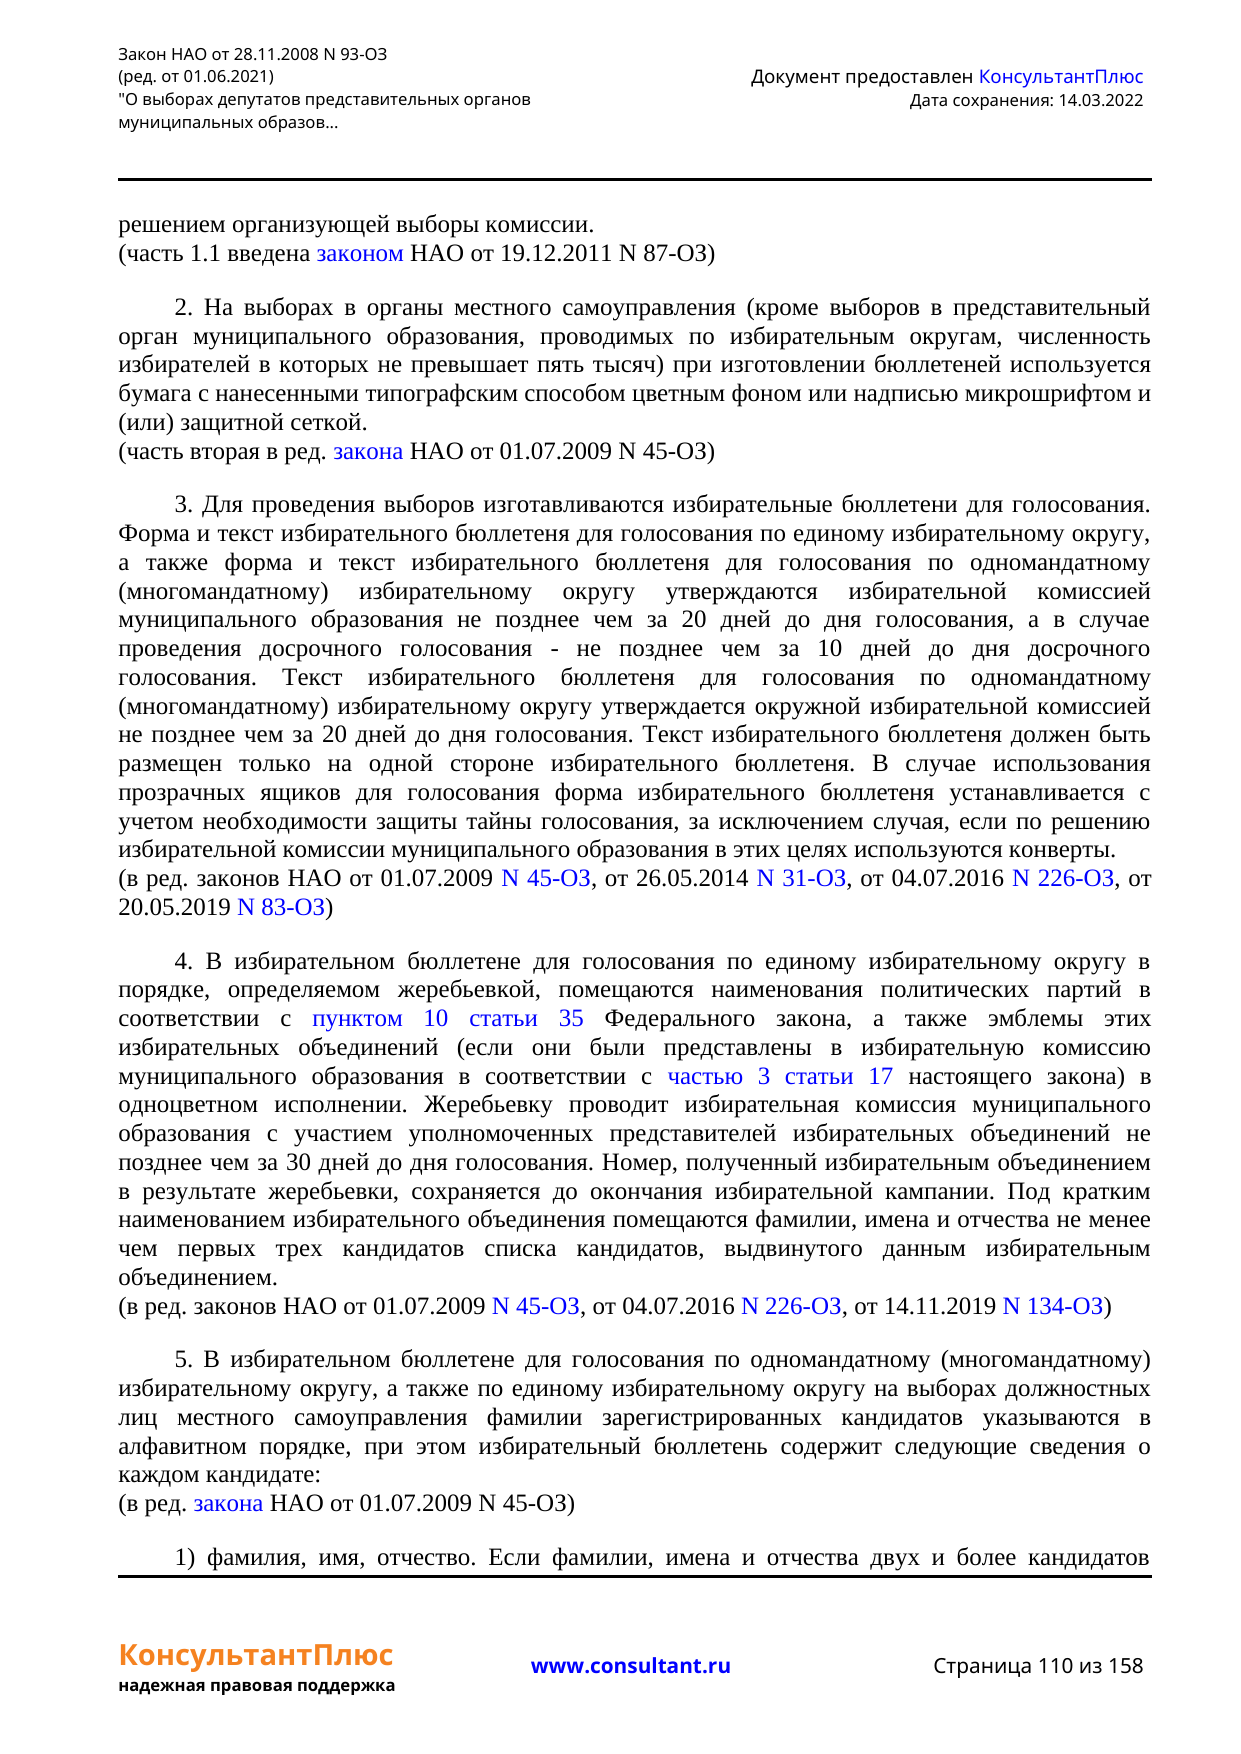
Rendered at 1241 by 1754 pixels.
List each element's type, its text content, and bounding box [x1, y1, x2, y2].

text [118, 1542, 1152, 1571]
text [118, 209, 1152, 238]
text (часть вторая в ред. закона НАО от 01.07.2009 N 45-ОЗ) [118, 436, 1152, 464]
text (в ред. законов НАО от 01.07.2009 N 45-ОЗ, от 04.07.2016 N 226-ОЗ, от 14.11.2019 N 134-ОЗ) [118, 1291, 1152, 1319]
text (часть 1.1 введена законом НАО от 19.12.2011 N 87-ОЗ) [118, 238, 1152, 267]
text 4. В избирательном бюллетене для голосования по единому избирательному округу в порядке, определяемом жеребьевкой, помещаются наименования политических партий в соответствии с пунктом 10 статьи 35 Федерального закона, а также эмблемы этих избирательных объединений (если они были представлены в избирательную комиссию муниципального образования в соответствии с частью 3 статьи 17 настоящего закона) в одноцветном исполнении. Жеребьевку проводит избирательная комиссия муниципального образования с участием уполномоченных представителей избирательных объединений не позднее чем за 30 дней до дня голосования. Номер, полученный избирательным объединением в результате жеребьевки, сохраняется до окончания избирательной кампании. Под кратким наименованием избирательного объединения помещаются фамилии, имена и отчества не менее чем первых трех кандидатов списка кандидатов, выдвинутого данным избирательным объединением. [118, 946, 1152, 1291]
text 5. В избирательном бюллетене для голосования по одномандатному (многомандатному) избирательному округу, а также по единому избирательному округу на выборах должностных лиц местного самоуправления фамилии зарегистрированных кандидатов указываются в алфавитном порядке, при этом избирательный бюллетень содержит следующие сведения о каждом кандидате: [118, 1344, 1152, 1488]
text (в ред. закона НАО от 01.07.2009 N 45-ОЗ) [118, 1488, 1152, 1517]
text (в ред. законов НАО от 01.07.2009 N 45-ОЗ, от 26.05.2014 N 31-ОЗ, от 04.07.2016 N 226-ОЗ, от 20.05.2019 N 83-ОЗ) [118, 863, 1152, 921]
text 3. Для проведения выборов изготавливаются избирательные бюллетени для голосования. Форма и текст избирательного бюллетеня для голосования по единому избирательному округу, а также форма и текст избирательного бюллетеня для голосования по одномандатному (многомандатному) избирательному округу утверждаются избирательной комиссией муниципального образования не позднее чем за 20 дней до дня голосования, а в случае проведения досрочного голосования - не позднее чем за 10 дней до дня досрочного голосования. Текст избирательного бюллетеня для голосования по одномандатному (многомандатному) избирательному округу утверждается окружной избирательной комиссией не позднее чем за 20 дней до дня голосования. Текст избирательного бюллетеня должен быть размещен только на одной стороне избирательного бюллетеня. В случае использования прозрачных ящиков для голосования форма избирательного бюллетеня устанавливается с учетом необходимости защиты тайны голосования, за исключением случая, если по решению избирательной комиссии муниципального образования в этих целях используются конверты. [118, 489, 1152, 863]
text 2. На выборах в органы местного самоуправления (кроме выборов в представительный орган муниципального образования, проводимых по избирательным округам, численность избирателей в которых не превышает пять тысяч) при изготовлении бюллетеней используется бумага с нанесенными типографским способом цветным фоном или надписью микрошрифтом и (или) защитной сеткой. [118, 292, 1152, 436]
